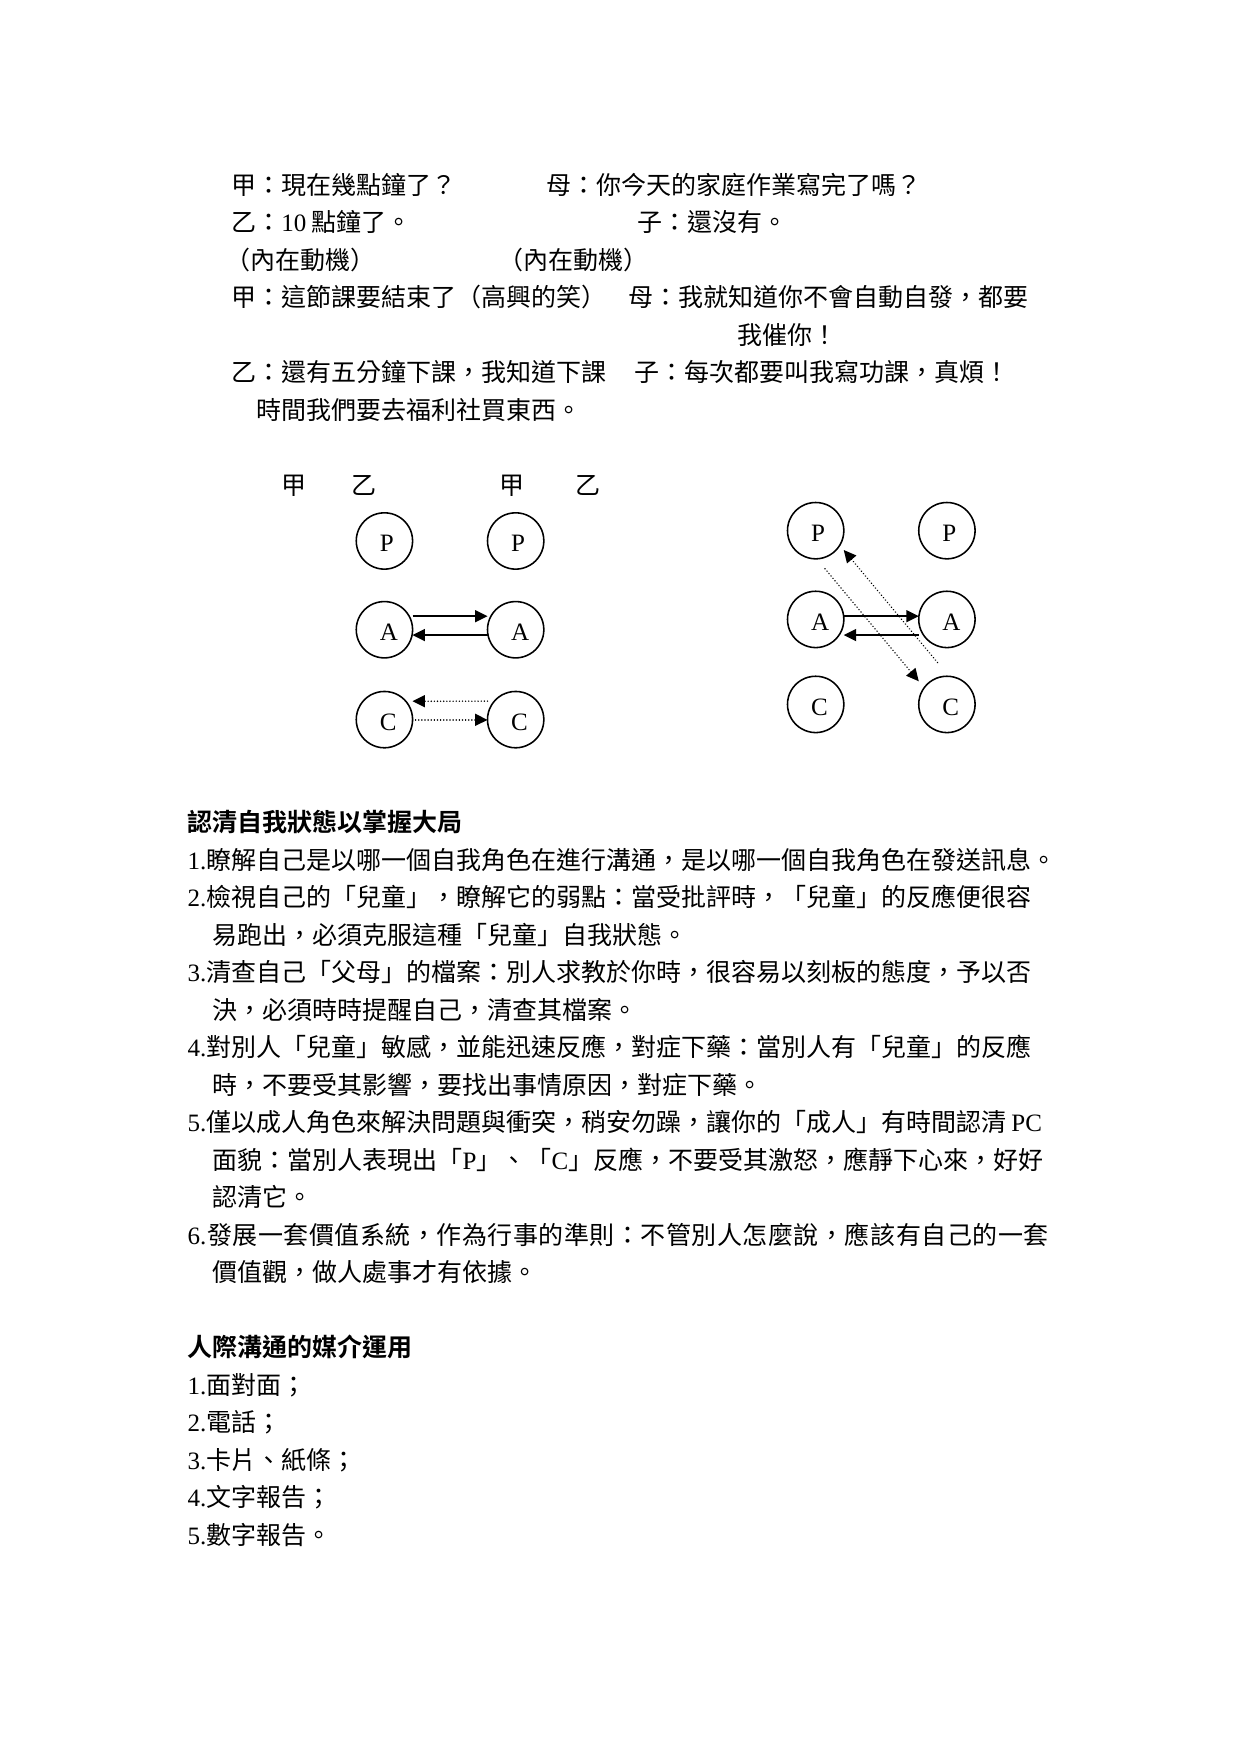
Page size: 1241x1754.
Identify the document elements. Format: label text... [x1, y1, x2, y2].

text 1.瞭解自己是以哪一個自我角色在進行溝通，是以哪一個自我角色在發送訊息。 [187, 839, 1053, 877]
text 甲：這節課要結束了（高興的笑） 母：我就知道你不會自動自發，都要我催你！ [187, 277, 1050, 352]
text 2.電話； [187, 1402, 1053, 1439]
text 2.檢視自己的「兒童」，瞭解它的弱點：當受批評時，「兒童」的反應便很容易跑出，必須克服這種「兒童」自我狀態。 [187, 877, 1053, 952]
text 1.面對面； [187, 1364, 1053, 1402]
text 5.僅以成人角色來解決問題與衝突，稍安勿躁，讓你的「成人」有時間認清PC面貌：當別人表現出「P」、「C」反應，不要受其激怒，應靜下心來，好好認清它。 [187, 1102, 1053, 1214]
text 4.文字報告； [187, 1477, 1053, 1514]
text 人際溝通的媒介運用 [187, 1327, 1053, 1364]
text 3.清查自己「父母」的檔案：別人求教於你時，很容易以刻板的態度，予以否決，必須時時提醒自己，清查其檔案。 [187, 952, 1053, 1027]
text 乙：還有五分鐘下課，我知道下課 子：每次都要叫我寫功課，真煩！ [187, 352, 1050, 389]
text 甲 乙 甲 乙 [187, 464, 1050, 502]
text 4.對別人「兒童」敏感，並能迅速反應，對症下藥：當別人有「兒童」的反應時，不要受其影響，要找出事情原因，對症下藥。 [187, 1027, 1053, 1102]
text 時間我們要去福利社買東西。 [187, 389, 1050, 427]
text 3.卡片、紙條； [187, 1439, 1053, 1477]
text 甲：現在幾點鐘了？ 母：你今天的家庭作業寫完了嗎？ [187, 164, 1050, 202]
text （內在動機） （內在動機） [187, 239, 1050, 277]
text 乙：10點鐘了。 子：還沒有。 [187, 202, 1050, 239]
text 6.發展一套價值系統，作為行事的準則：不管別人怎麼說，應該有自己的一套價值觀，做人處事才有依據。 [187, 1214, 1050, 1289]
text 認清自我狀態以掌握大局 [187, 802, 1053, 839]
text 5.數字報告。 [187, 1514, 1053, 1552]
